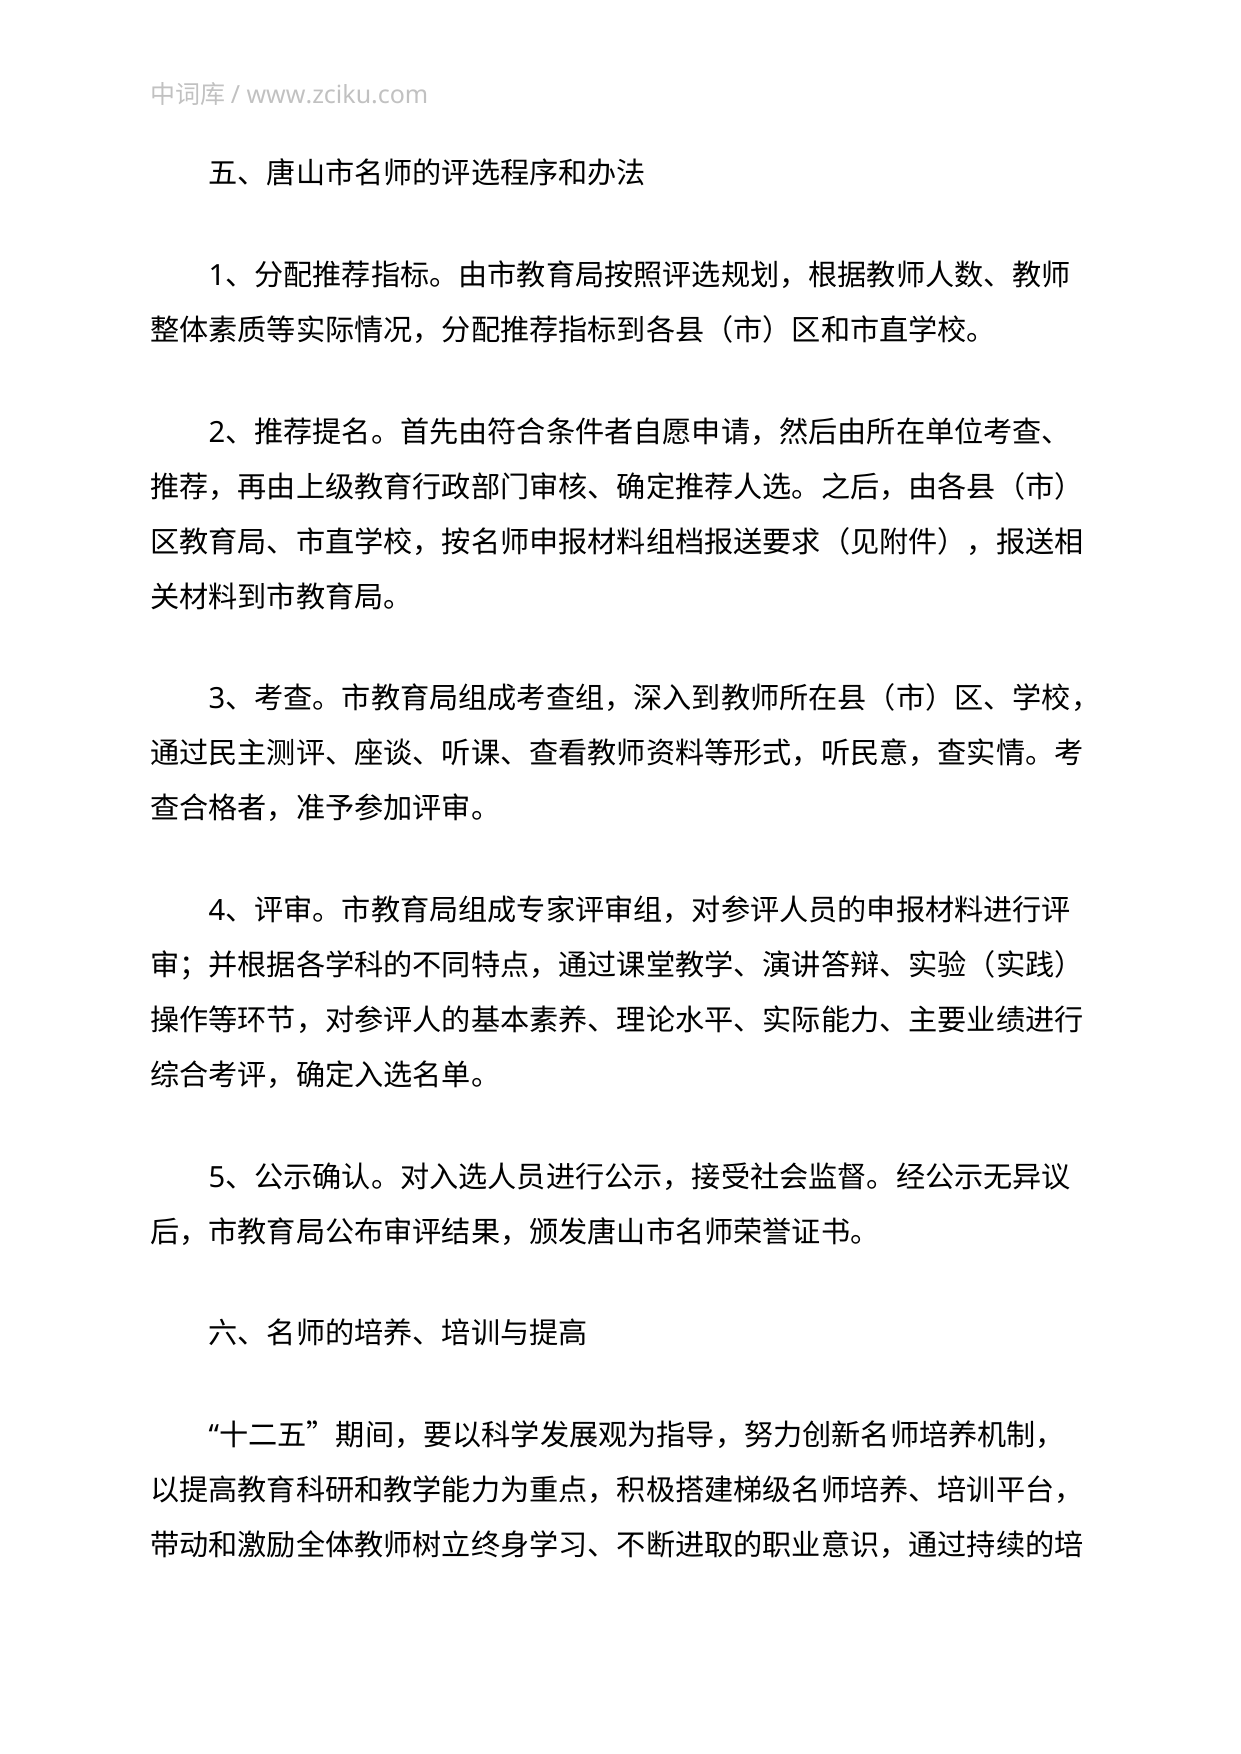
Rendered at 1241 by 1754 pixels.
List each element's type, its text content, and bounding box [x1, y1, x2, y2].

text 1、分配推荐指标。由市教育局按照评选规划，根据教师人数、教师整体素质等实际情况，分配推荐指标到各县（市）区和市直学校。 [150, 252, 1090, 349]
text 3、考查。市教育局组成考查组，深入到教师所在县（市）区、学校，通过民主测评、座谈、听课、查看教师资料等形式，听民意，查实情。考查合格者，准予参加评审。 [150, 675, 1090, 827]
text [150, 1412, 1090, 1564]
text 2、推荐提名。首先由符合条件者自愿申请，然后由所在单位考查、推荐，再由上级教育行政部门审核、确定推荐人选。之后，由各县（市）区教育局、市直学校，按名师申报材料组档报送要求（见附件），报送相关材料到市教育局。 [150, 408, 1090, 616]
text 五、唐山市名师的评选程序和办法 [150, 150, 1090, 192]
text 5、公示确认。对入选人员进行公示，接受社会监督。经公示无异议后，市教育局公布审评结果，颁发唐山市名师荣誉证书。 [150, 1153, 1090, 1251]
text 4、评审。市教育局组成专家评审组，对参评人员的申报材料进行评审；并根据各学科的不同特点，通过课堂教学、演讲答辩、实验（实践）操作等环节，对参评人的基本素养、理论水平、实际能力、主要业绩进行综合考评，确定入选名单。 [150, 887, 1090, 1094]
text 六、名师的培养、培训与提高 [150, 1310, 1090, 1352]
